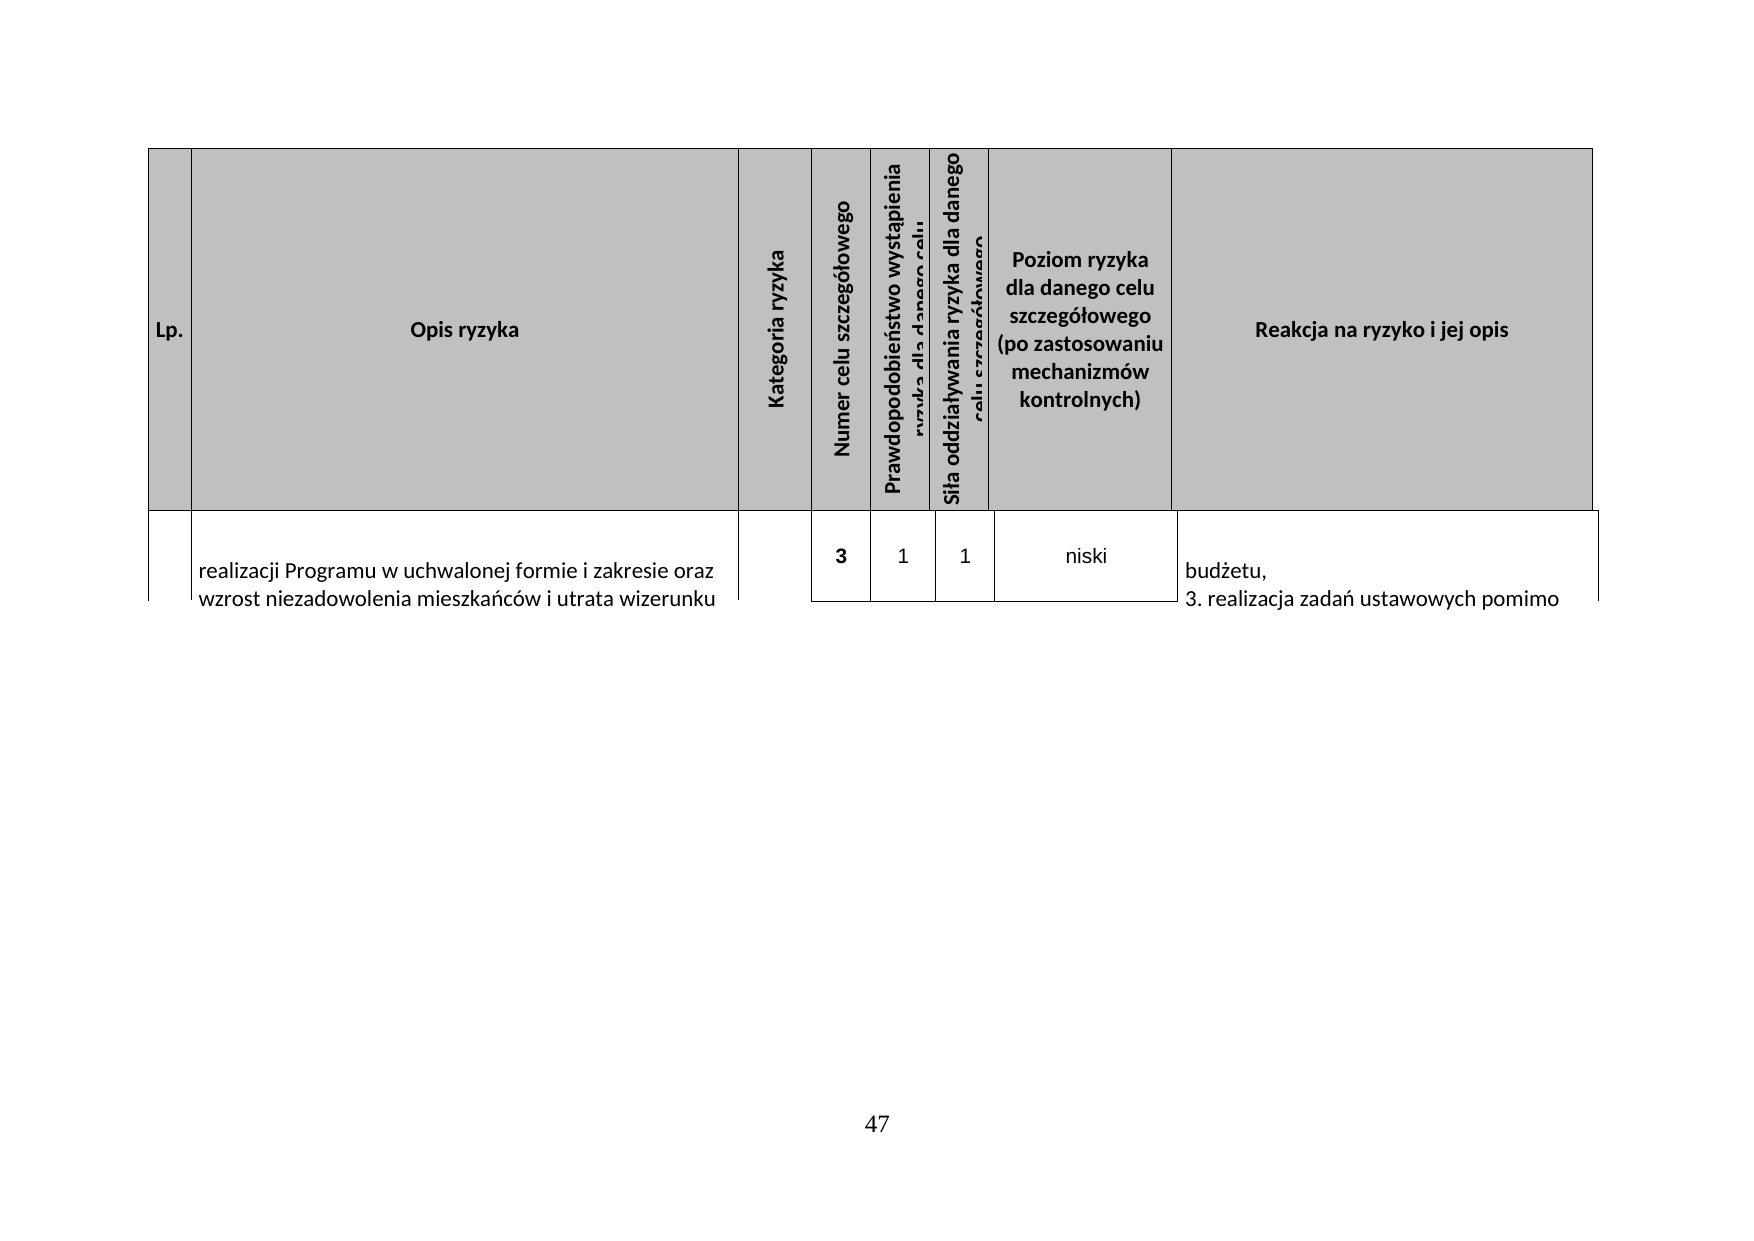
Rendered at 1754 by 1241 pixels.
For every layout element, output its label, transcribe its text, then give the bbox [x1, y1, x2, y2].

table_header Reakcja na ryzyko i jej opis [1172, 149, 1592, 510]
table_header Siła oddziaływania ryzyka dla danego celu szczegółowego [930, 149, 988, 510]
table_cell niski [995, 511, 1177, 601]
table_cell 1 [936, 511, 994, 601]
table_cell 3 [812, 511, 870, 601]
table_header Lp. [149, 149, 191, 510]
table_header Poziom ryzyka dla danego celu szczegółowego (po zastosowaniu mechanizmów kontrolnych) [989, 149, 1171, 510]
table_header Kategoria ryzyka [739, 149, 811, 510]
table_header Opis ryzyka [192, 149, 738, 510]
table_header Numer celu szczegółowego [812, 149, 870, 510]
table_cell 1 [871, 511, 935, 601]
table_header Prawdopodobieństwo wystąpienia ryzyka dla danego celu szczegółowego [871, 149, 929, 510]
